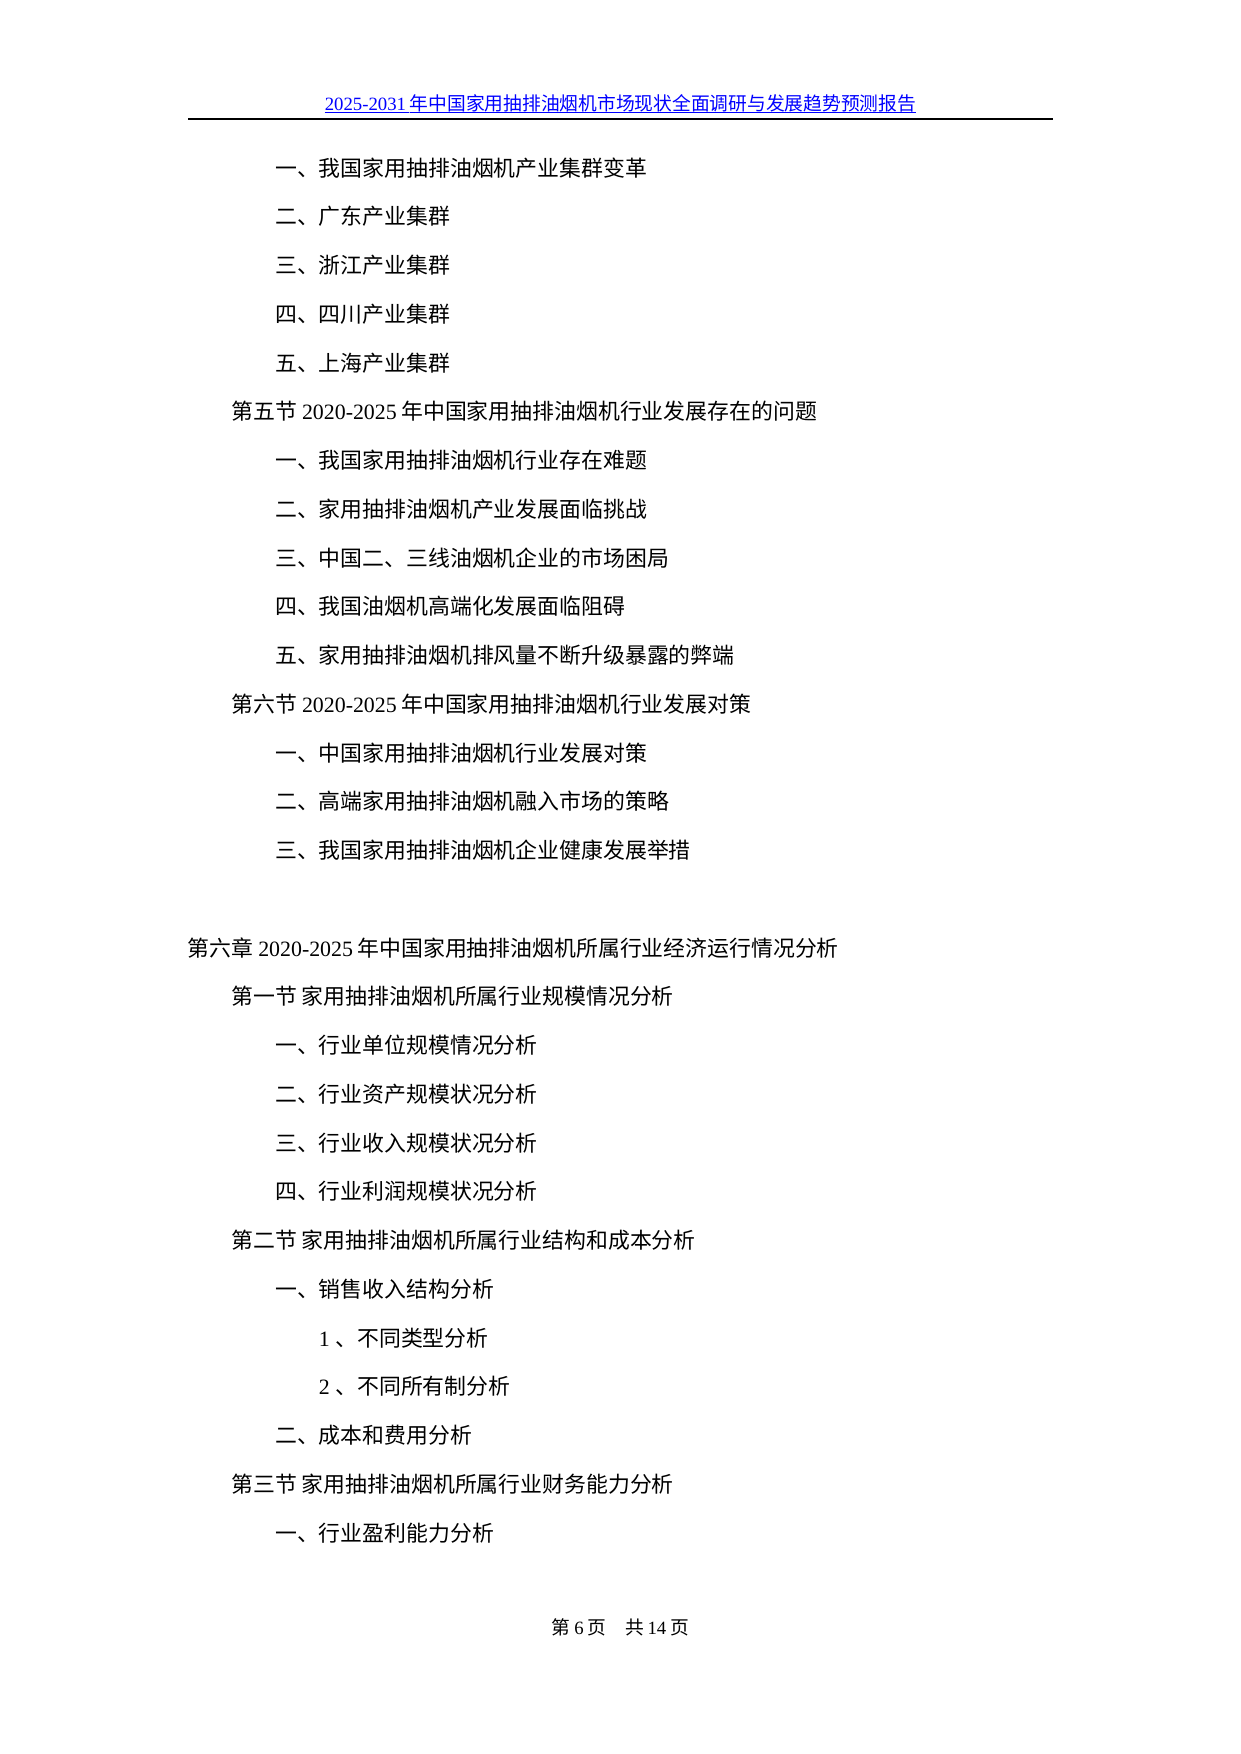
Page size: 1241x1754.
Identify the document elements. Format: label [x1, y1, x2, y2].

text [187, 150, 1053, 1548]
